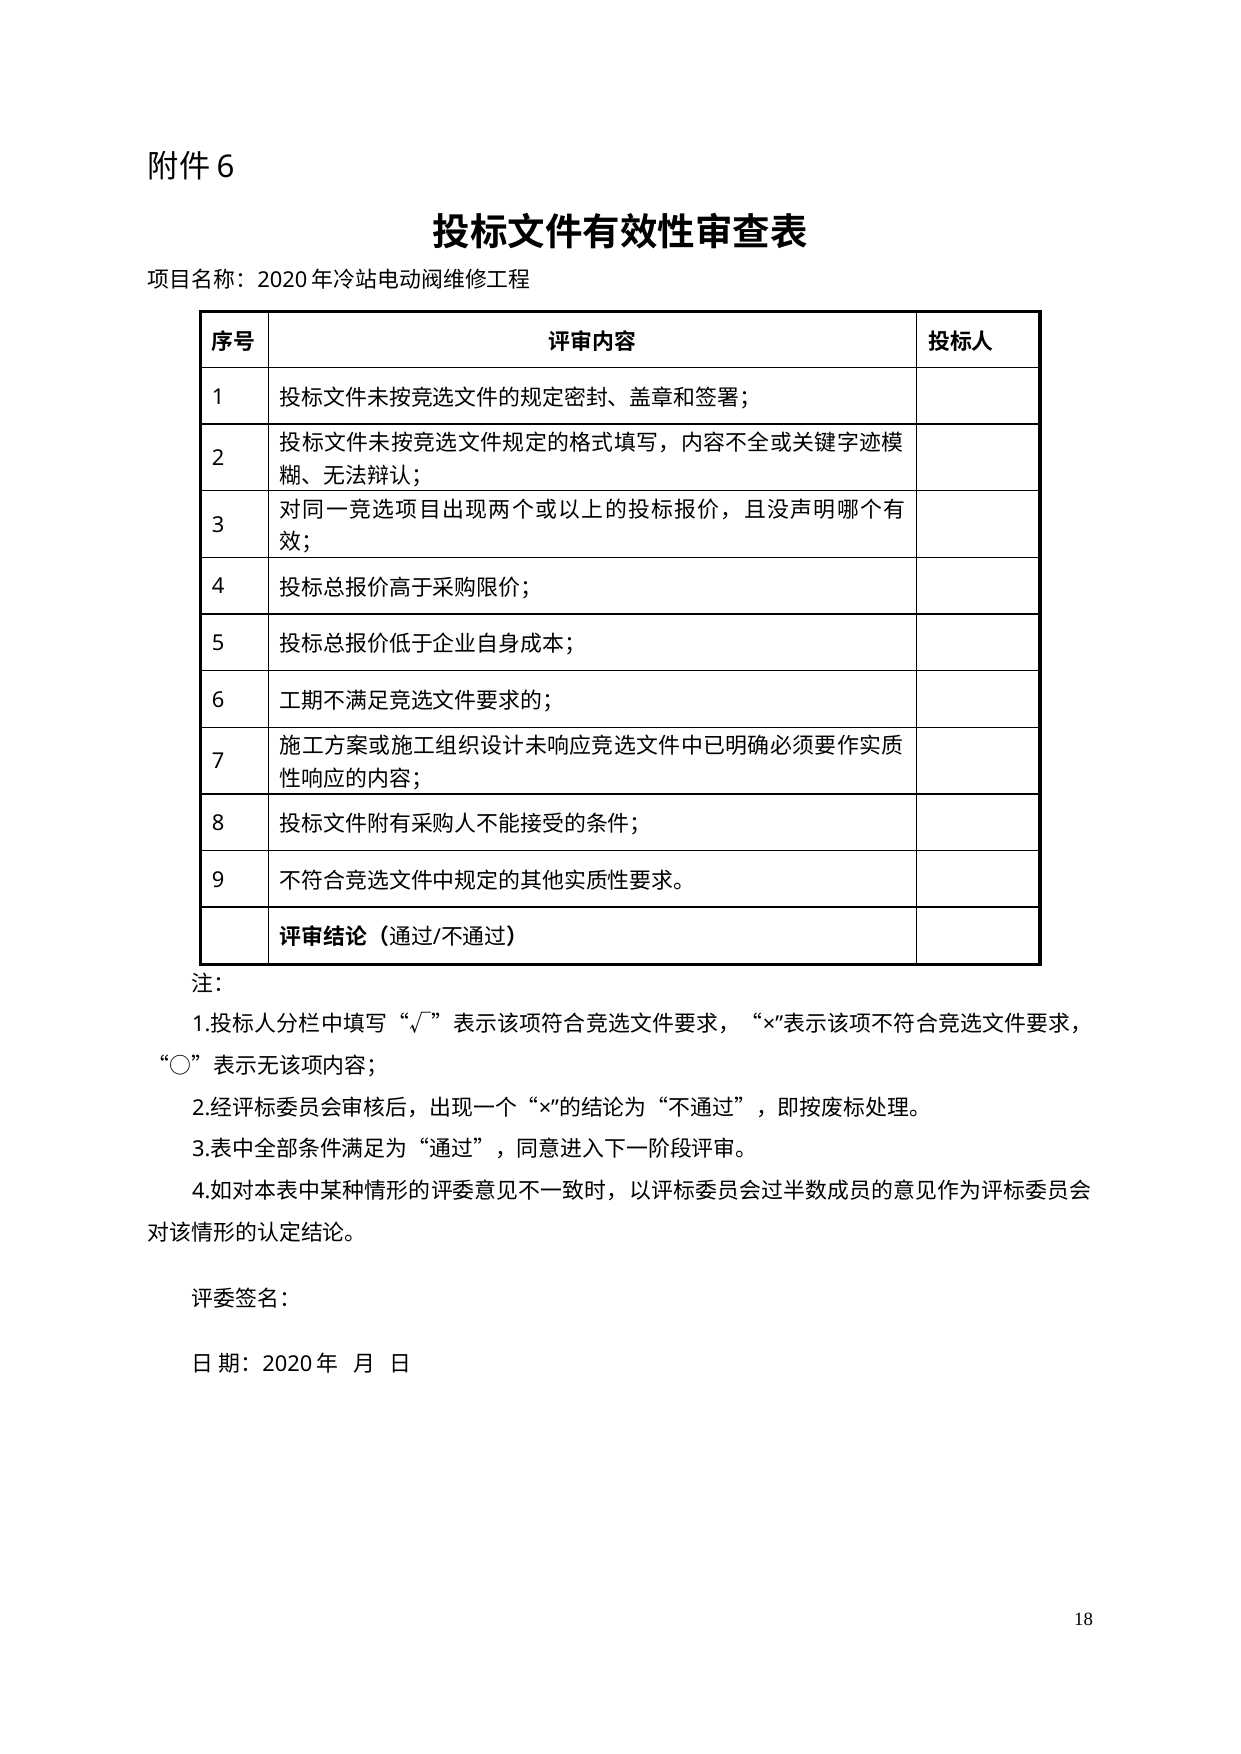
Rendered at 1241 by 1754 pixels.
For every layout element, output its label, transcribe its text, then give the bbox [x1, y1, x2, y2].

table_cell 9 [202, 851, 268, 906]
table_cell 3 [202, 491, 268, 556]
table_cell [917, 908, 1038, 963]
list 如对本表中某种情形的评委意见不一致时，以评标委员会过半数成员的意见作为评标委员会对该情形的认定结论。 [148, 1165, 1092, 1248]
table_cell [917, 728, 1038, 793]
table_header 评审内容 [269, 313, 916, 367]
table_cell 2 [202, 425, 268, 490]
text 注： [148, 966, 1092, 998]
text 评委签名： [191, 1281, 1092, 1313]
text 附件6 [148, 132, 1092, 197]
table_cell 5 [202, 615, 268, 670]
table_cell [917, 615, 1038, 670]
table_cell 评审结论（通过/不通过） [269, 908, 916, 963]
table_cell 7 [202, 728, 268, 793]
table_cell 投标总报价高于采购限价； [269, 558, 916, 613]
table_cell [917, 368, 1038, 423]
table_cell 对同一竞选项目出现两个或以上的投标报价，且没声明哪个有效； [269, 491, 916, 556]
table_cell [202, 908, 268, 963]
text 投标文件有效性审查表 [148, 197, 1092, 262]
table_cell 4 [202, 558, 268, 613]
table_cell 6 [202, 671, 268, 726]
table_cell 施工方案或施工组织设计未响应竞选文件中已明确必须要作实质性响应的内容； [269, 728, 916, 793]
text 日 期：2020年 月 日 [191, 1346, 1092, 1378]
text 项目名称：2020年冷站电动阀维修工程 [148, 262, 1092, 294]
list 表中全部条件满足为“通过”，同意进入下一阶段评审。 [148, 1123, 1092, 1165]
table_cell [917, 671, 1038, 726]
table_cell 投标文件未按竞选文件规定的格式填写，内容不全或关键字迹模糊、无法辩认； [269, 425, 916, 490]
table_cell 投标总报价低于企业自身成本； [269, 615, 916, 670]
table_cell 投标文件附有采购人不能接受的条件； [269, 795, 916, 849]
list 投标人分栏中填写“√”表示该项符合竞选文件要求，“×”表示该项不符合竞选文件要求，“○”表示无该项内容； [148, 998, 1092, 1082]
table_cell 工期不满足竞选文件要求的； [269, 671, 916, 726]
table_cell [917, 425, 1038, 490]
table_cell 1 [202, 368, 268, 423]
list 经评标委员会审核后，出现一个“×”的结论为“不通过”，即按废标处理。 [148, 1082, 1092, 1123]
table_cell 8 [202, 795, 268, 849]
table_cell 投标文件未按竞选文件的规定密封、盖章和签署； [269, 368, 916, 423]
table_cell [917, 491, 1038, 556]
table_cell [917, 795, 1038, 849]
table_cell 不符合竞选文件中规定的其他实质性要求。 [269, 851, 916, 906]
table_header 序号 [202, 313, 268, 367]
table_header 投标人 [917, 313, 1038, 367]
table_cell [917, 558, 1038, 613]
table_cell [917, 851, 1038, 906]
